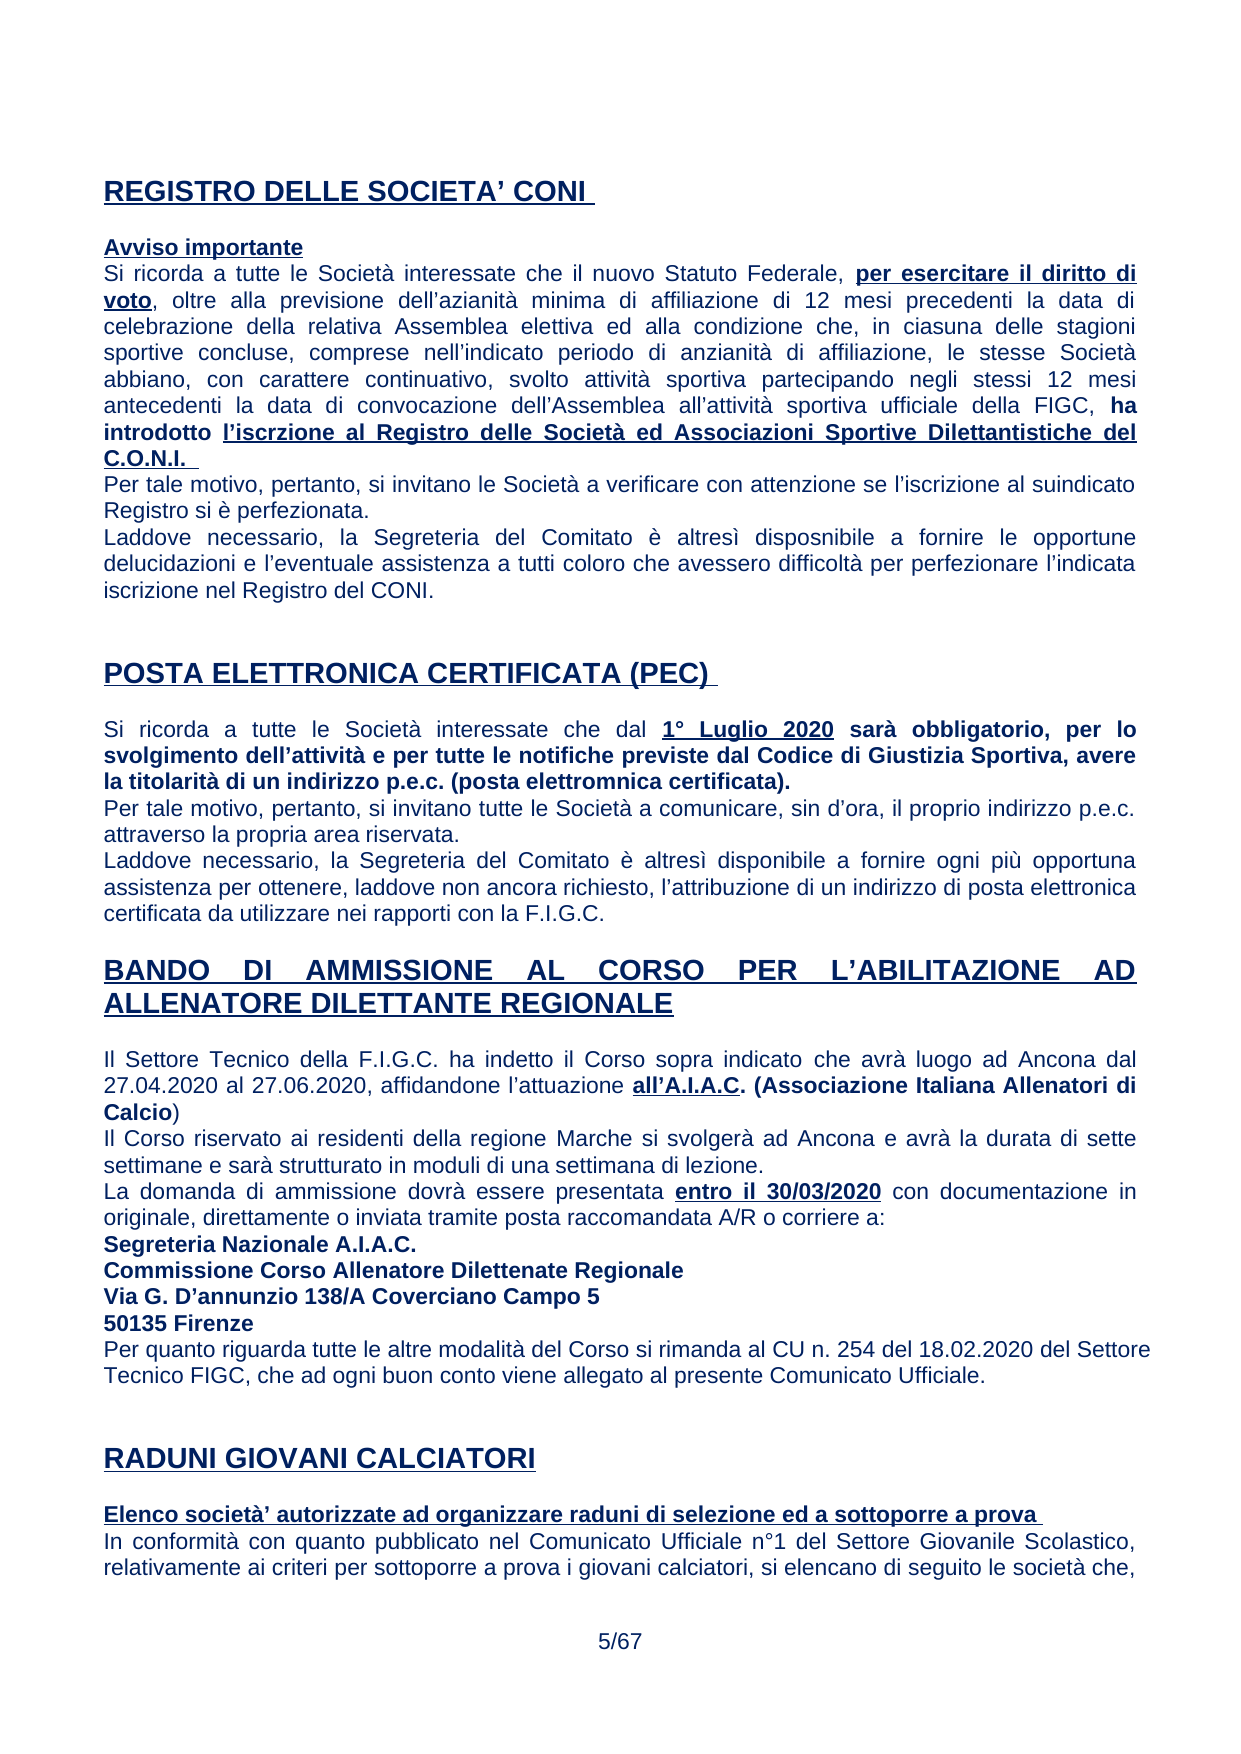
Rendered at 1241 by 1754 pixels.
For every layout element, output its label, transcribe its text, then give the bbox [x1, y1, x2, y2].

text Via G. D’annunzio 138/A Coverciano Campo 5 [103, 1283, 1137, 1310]
text Tecnico FIGC, che ad ogni buon conto viene allegato al presente Comunicato Ufficiale. [103, 1362, 1240, 1389]
text Il Settore Tecnico della F.I.G.C. ha indetto il Corso sopra indicato che avrà luogo ad Ancona dal 27.04.2020 al 27.06.2020, affidandone l’attuazione all’A.I.A.C. (Associazione Italiana Allenatori di Calcio) [103, 1046, 1137, 1125]
text Il Corso riservato ai residenti della regione Marche si svolgerà ad Ancona e avrà la durata di sette settimane e sarà strutturato in moduli di una settimana di lezione. [103, 1125, 1137, 1178]
text Commissione Corso Allenatore Dilettenate Regionale [103, 1257, 1137, 1283]
text REGISTRO DELLE SOCIETA’ CONI [103, 174, 1137, 208]
text Si ricorda a tutte le Società interessate che dal 1° Luglio 2020 sarà obbligatorio, per lo svolgimento dell’attività e per tutte le notifiche previste dal Codice di Giustizia Sportiva, avere la titolarità di un indirizzo p.e.c. (posta elettromnica certificata). [103, 716, 1137, 794]
text BANDO DI AMMISSIONE AL CORSO PER L’ABILITAZIONE AD ALLENATORE DILETTANTE REGIONALE [103, 983, 1137, 1020]
text Elenco società’ autorizzate ad organizzare raduni di selezione ed a sottoporre a prova [103, 1501, 1137, 1528]
text Avviso importante [103, 234, 1137, 260]
text La domanda di ammissione dovrà essere presentata entro il 30/03/2020 con documentazione in originale, direttamente o inviata tramite posta raccomandata A/R o corriere a: [103, 1178, 1137, 1231]
text Segreteria Nazionale A.I.A.C. [103, 1231, 1137, 1257]
text BANDO DI AMMISSIONE AL CORSO PER L’ABILITAZIONE AD ALLENATORE DILETTANTE REGIONALE [103, 953, 1137, 982]
text RADUNI GIOVANI CALCIATORI [103, 1441, 1137, 1475]
text Per tale motivo, pertanto, si invitano le Società a verificare con attenzione se l’iscrizione al suindicato Registro si è perfezionata. [103, 471, 1137, 524]
text Laddove necessario, la Segreteria del Comitato è altresì disposnibile a fornire le opportune delucidazioni e l’eventuale assistenza a tutti coloro che avessero difficoltà per perfezionare l’indicata iscrizione nel Registro del CONI. [103, 524, 1137, 603]
text POSTA ELETTRONICA CERTIFICATA (PEC) [103, 656, 1137, 689]
text Si ricorda a tutte le Società interessate che il nuovo Statuto Federale, per esercitare il diritto di voto, oltre alla previsione dell’azianità minima di affiliazione di 12 mesi precedenti la data di celebrazione della relativa Assemblea elettiva ed alla condizione che, in ciasuna delle stagioni sportive concluse, comprese nell’indicato periodo di anzianità di affiliazione, le stesse Società abbiano, con carattere continuativo, svolto attività sportiva partecipando negli stessi 12 mesi antecedenti la data di convocazione dell’Assemblea all’attività sportiva ufficiale della FIGC, ha introdotto l’iscrzione al Registro delle Società ed Associazioni Sportive Dilettantistiche del C.O.N.I. [103, 260, 1137, 471]
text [103, 1528, 1137, 1580]
text 50135 Firenze [103, 1310, 1137, 1336]
text Per quanto riguarda tutte le altre modalità del Corso si rimanda al CU n. 254 del 18.02.2020 del Settore [103, 1336, 1240, 1362]
text Per tale motivo, pertanto, si invitano tutte le Società a comunicare, sin d’ora, il proprio indirizzo p.e.c. attraverso la propria area riservata. [103, 794, 1137, 847]
text Laddove necessario, la Segreteria del Comitato è altresì disponibile a fornire ogni più opportuna assistenza per ottenere, laddove non ancora richiesto, l’attribuzione di un indirizzo di posta elettronica certificata da utilizzare nei rapporti con la F.I.G.C. [103, 847, 1137, 926]
